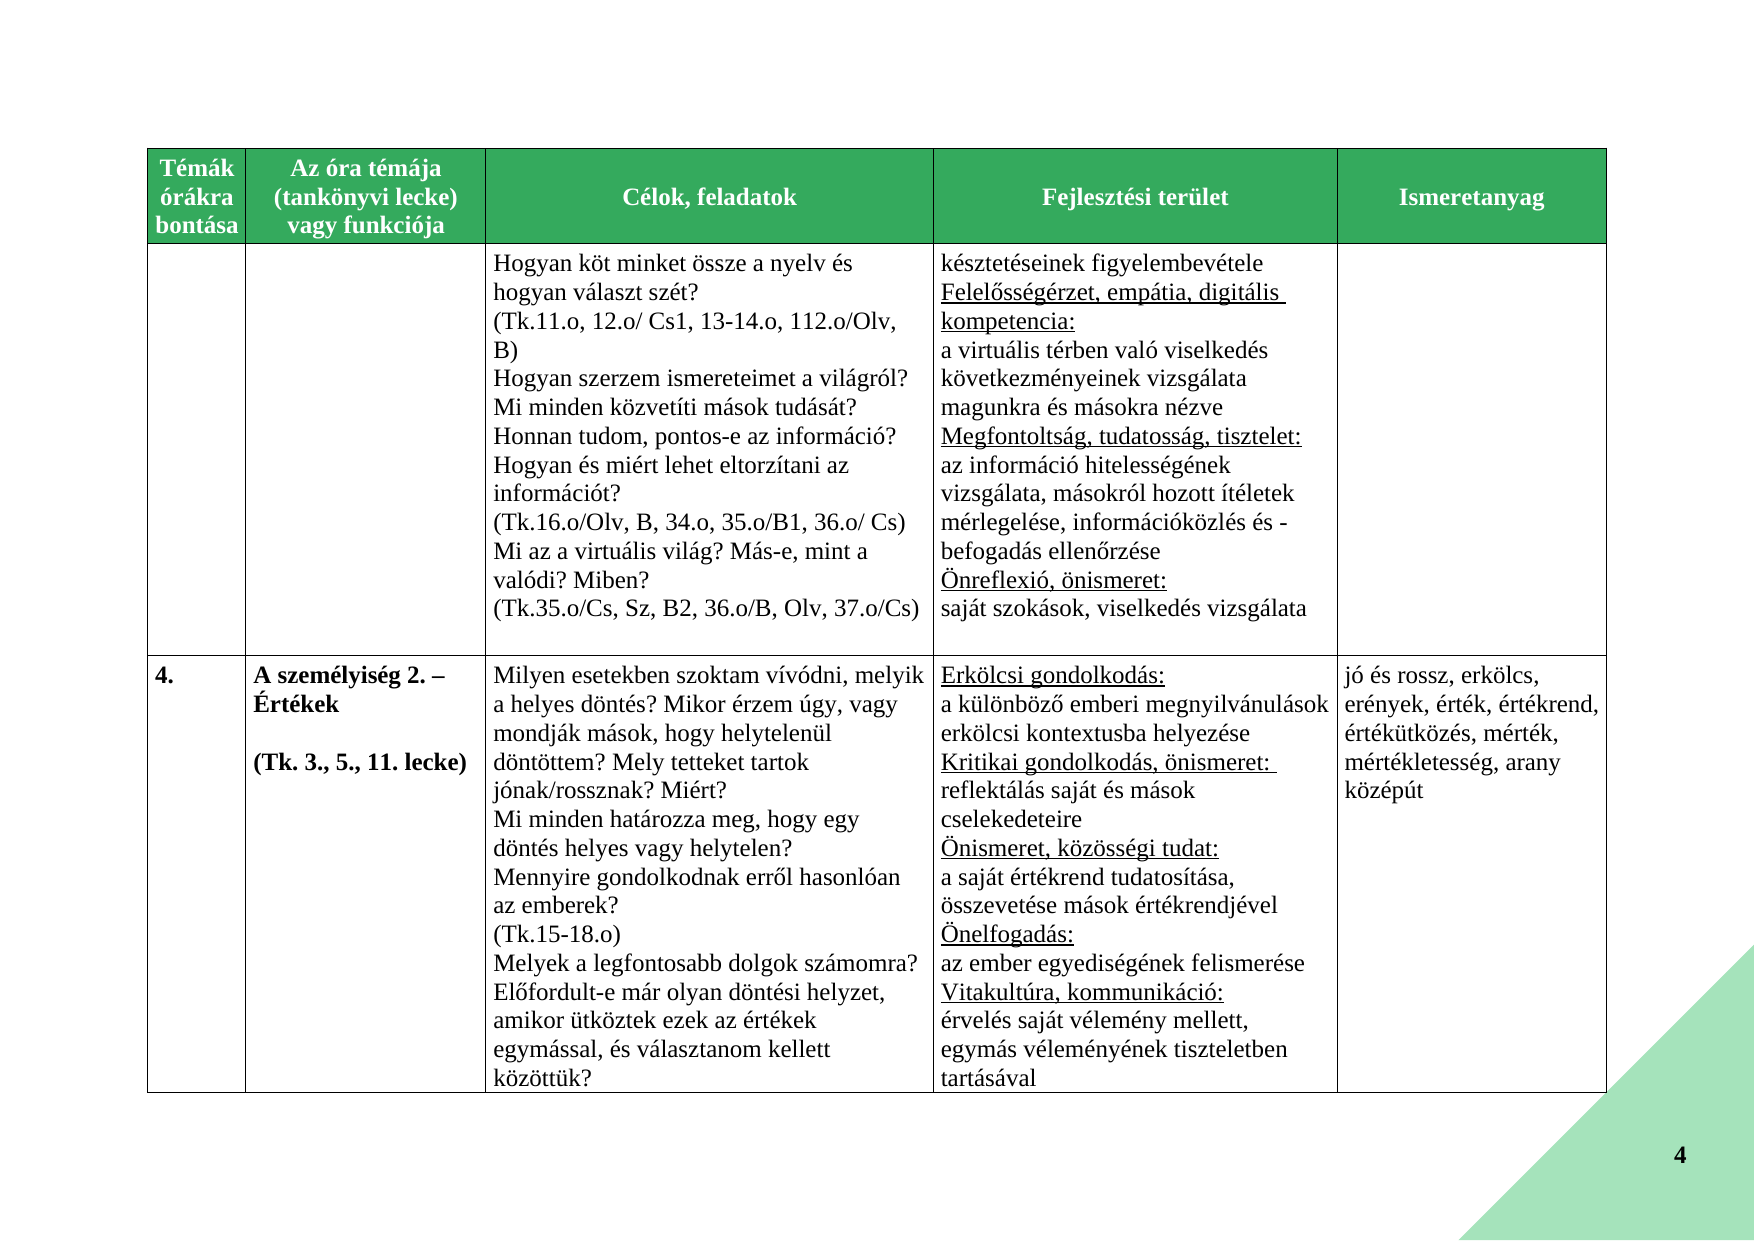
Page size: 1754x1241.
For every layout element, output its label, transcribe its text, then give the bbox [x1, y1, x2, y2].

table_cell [1338, 244, 1606, 655]
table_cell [1338, 656, 1606, 1092]
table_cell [934, 244, 1337, 655]
table_header Témák órákra bontása [148, 149, 245, 243]
table_header Az óra témája (tankönyvi lecke) vagy funkciója [246, 149, 485, 243]
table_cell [246, 244, 485, 655]
table_header Ismeretanyag [1338, 149, 1606, 243]
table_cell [246, 656, 485, 1092]
table_cell 4. [148, 656, 245, 1092]
table_cell 3. [148, 244, 245, 655]
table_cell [934, 656, 1337, 1092]
table_header Célok, feladatok [486, 149, 933, 243]
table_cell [486, 244, 933, 655]
table_header Fejlesztési terület [934, 149, 1337, 243]
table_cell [486, 656, 933, 1092]
